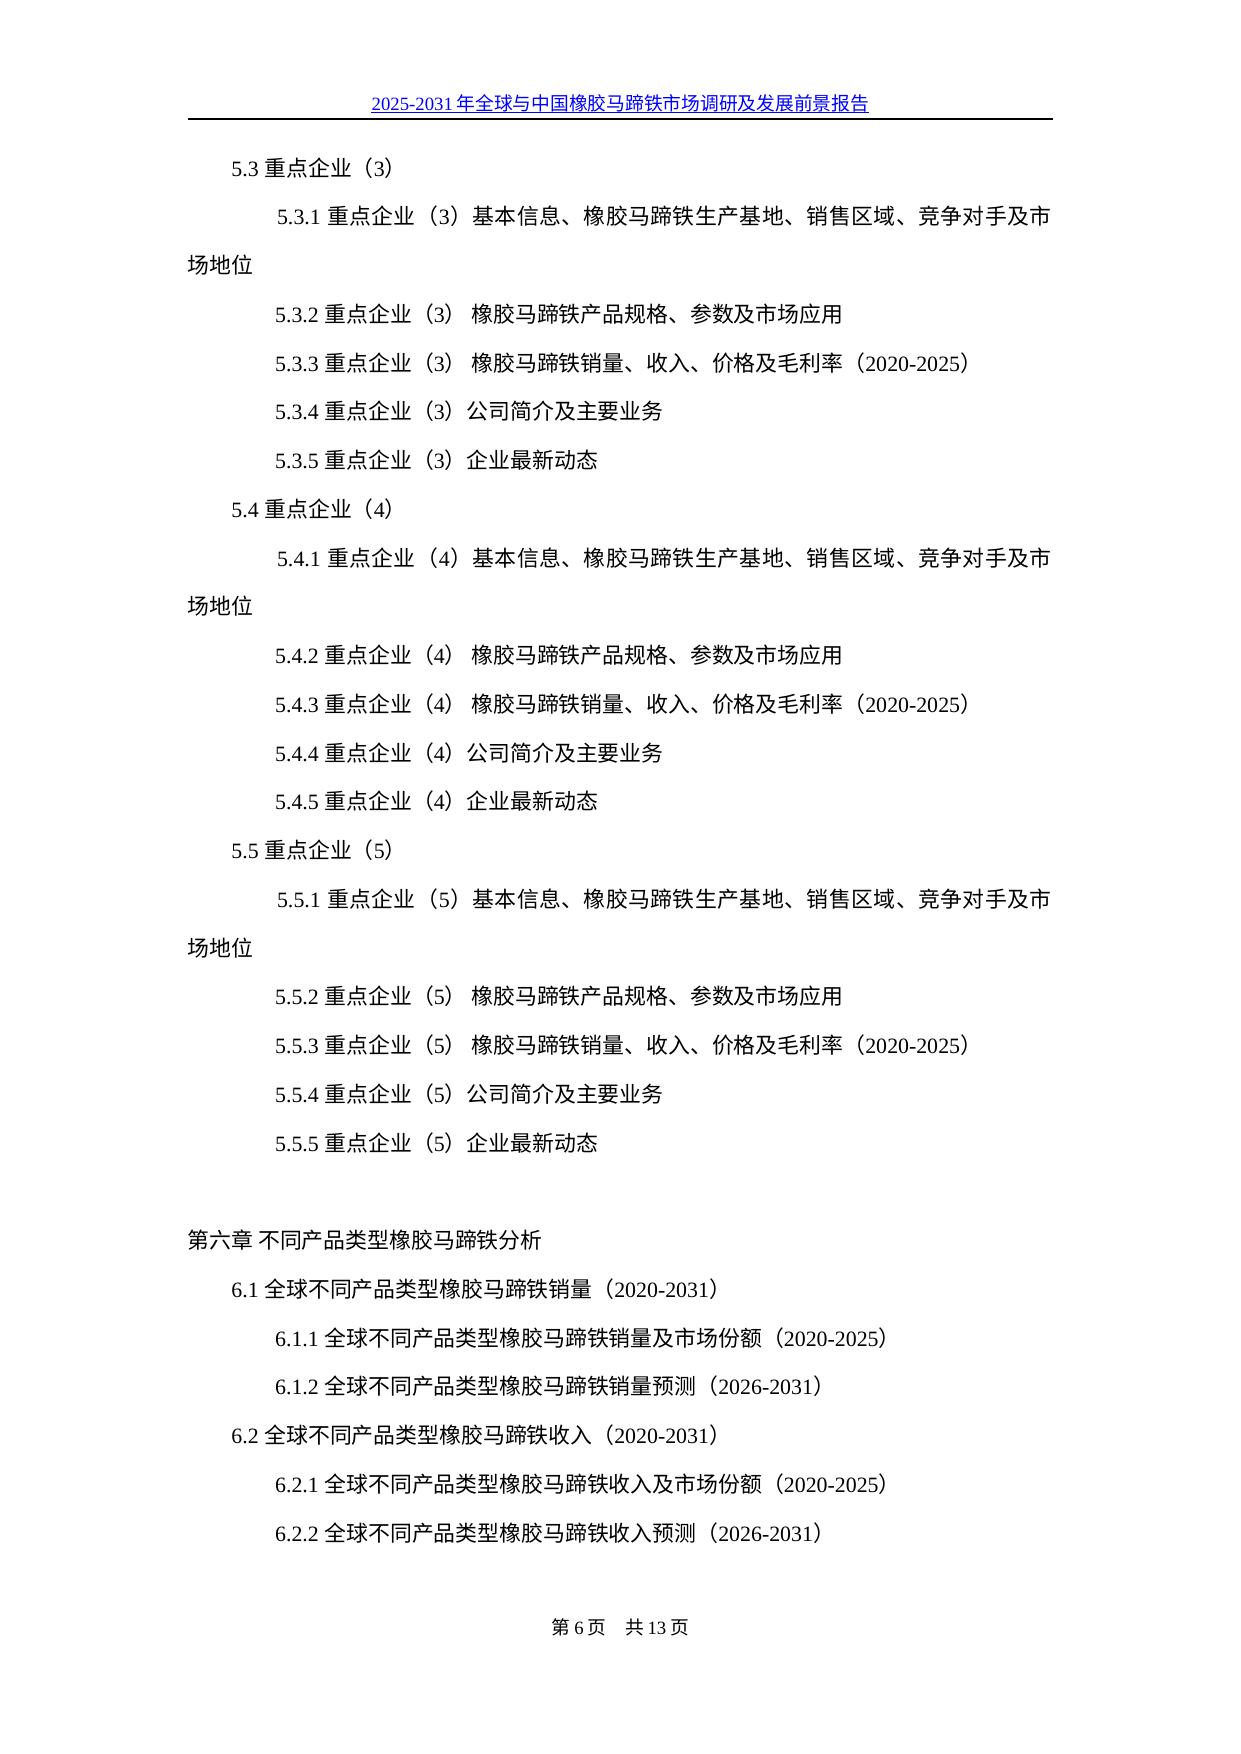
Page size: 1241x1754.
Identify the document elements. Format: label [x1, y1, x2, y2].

text [187, 150, 1053, 1548]
